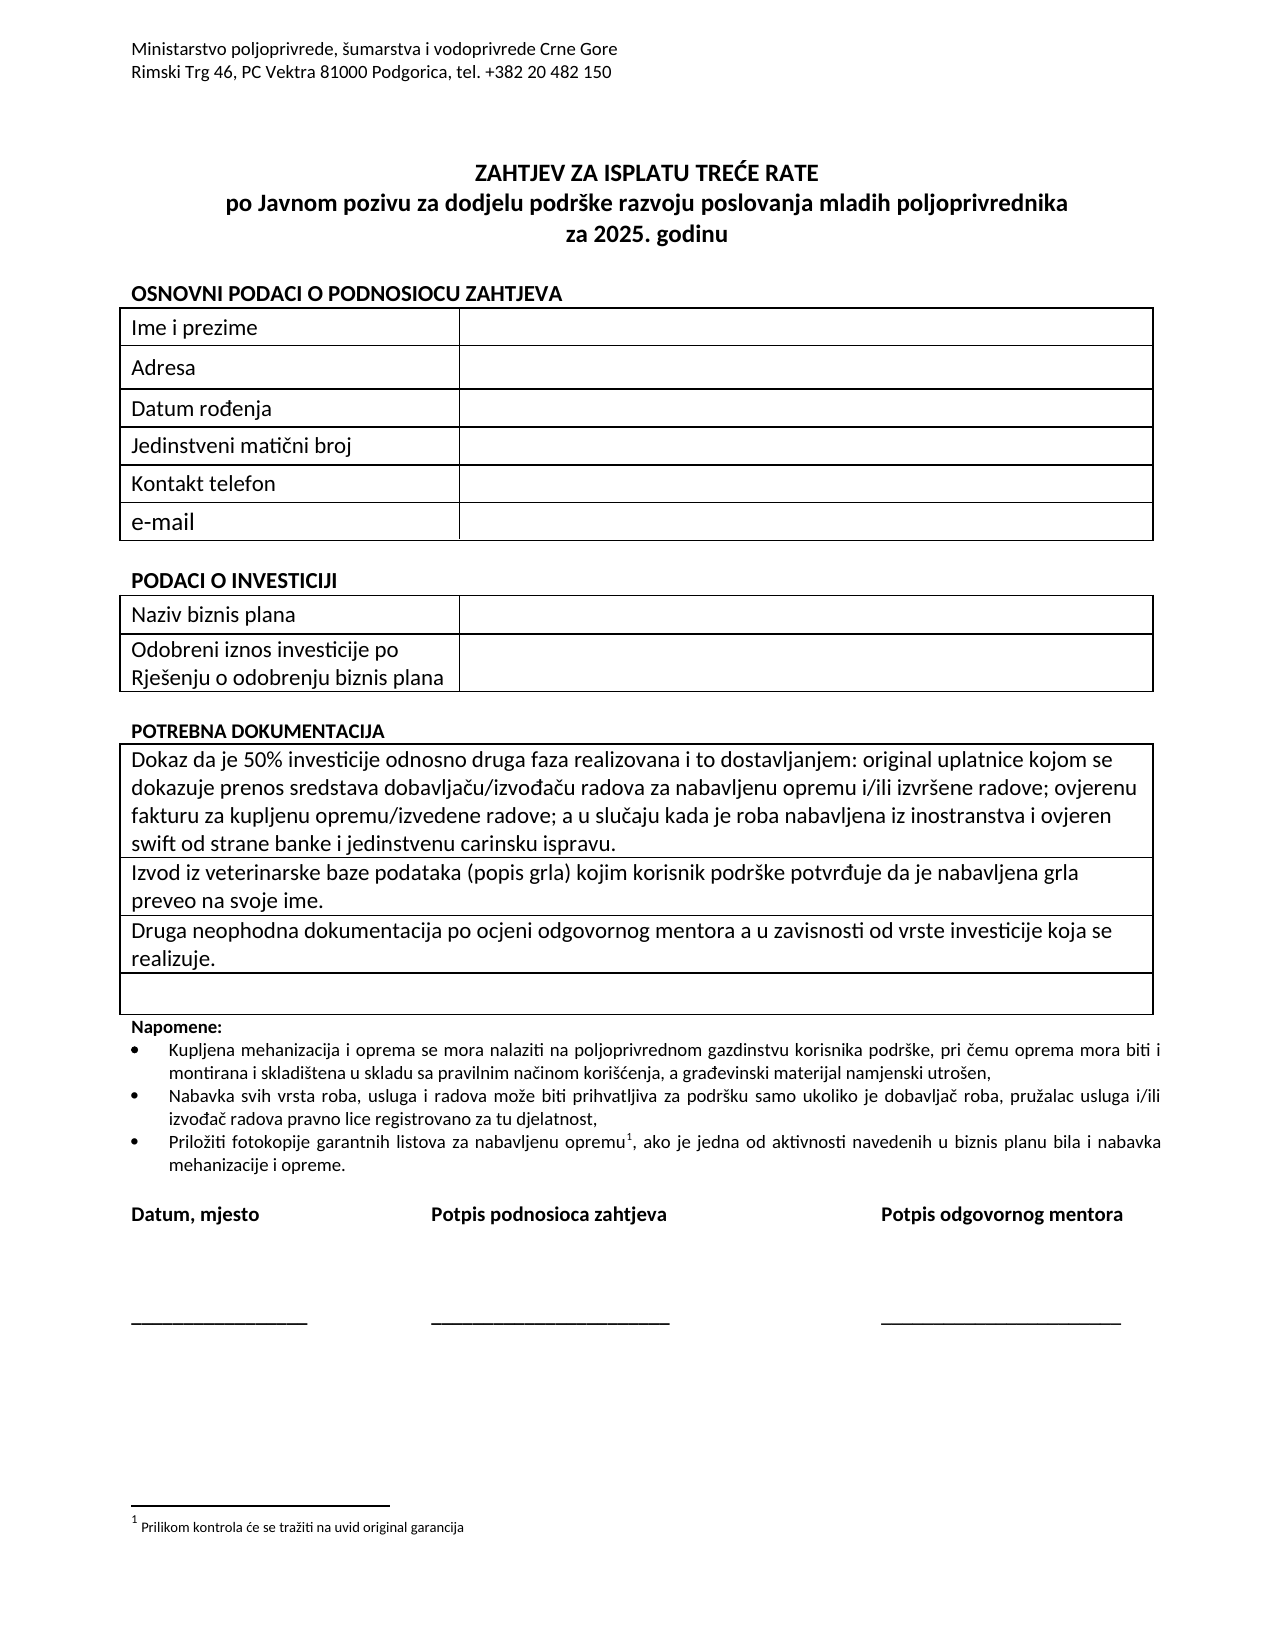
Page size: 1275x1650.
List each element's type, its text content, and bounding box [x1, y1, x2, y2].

table_cell [460, 635, 1152, 691]
table_cell Adresa [121, 346, 459, 388]
table_header [460, 309, 1152, 345]
text POTREBNA DOKUMENTACIJA [131, 718, 1162, 743]
list Kupljena mehanizacija i oprema se mora nalaziti na poljoprivrednom gazdinstvu korisnika podrške, pri čemu oprema mora biti i montirana i skladištena u skladu sa pravilnim načinom korišćenja, a građevinski materijal namjenski utrošen, [131, 1038, 1162, 1084]
table_cell [460, 346, 1152, 388]
table_cell Druga neophodna dokumentacija po ocjeni odgovornog mentora a u zavisnosti od vrste investicije koja se realizuje. [121, 916, 1152, 972]
table_header [460, 596, 1152, 633]
list Priložiti fotokopije garantnih listova za nabavljenu opremu, ako je jedna od aktivnosti navedenih u biznis planu bila i nabavka mehanizacije i opreme. [131, 1130, 1162, 1176]
table_header Naziv biznis plana [121, 596, 459, 633]
table_cell Odobreni iznos investicije po Rješenju o odobrenju biznis plana [121, 635, 459, 691]
table_cell [121, 974, 1152, 1014]
list po Javnom pozivu za dodjelu podrške razvoju poslovanja mladih poljoprivrednika [131, 187, 1162, 218]
list ZAHTJEV ZA ISPLATU TREĆE RATE [131, 157, 1162, 187]
text _________________ _______________________ _______________________ [131, 1303, 1162, 1328]
subtitle OSNOVNI PODACI O PODNOSIOCU ZAHTJEVA [131, 279, 1162, 307]
table_cell Kontakt telefon [121, 466, 459, 502]
table_cell [460, 503, 1152, 539]
table_cell Jedinstveni matični broj [121, 428, 459, 464]
list za 2025. godinu [131, 218, 1162, 248]
table_cell [460, 428, 1152, 464]
table_cell e-mail [121, 503, 459, 539]
table_cell [460, 466, 1152, 502]
table_cell Izvod iz veterinarske baze podataka (popis grla) kojim korisnik podrške potvrđuje da je nabavljena grla preveo na svoje ime. [121, 858, 1152, 914]
table_header Ime i prezime [121, 309, 459, 345]
table_header Dokaz da je 50% investicije odnosno druga faza realizovana i to dostavljanjem: original uplatnice kojom se dokazuje prenos sredstava dobavljaču/izvođaču radova za nabavljenu opremu i/ili izvršene radove; ovjerenu fakturu za kupljenu opremu/izvedene radove; a u slučaju kada je roba nabavljena iz inostranstva i ovjeren swift od strane banke i jedinstvenu carinsku ispravu. [121, 745, 1152, 857]
table_cell [460, 390, 1152, 426]
text Napomene: [131, 1015, 1162, 1038]
list Nabavka svih vrsta roba, usluga i radova može biti prihvatljiva za podršku samo ukoliko je dobavljač roba, pružalac usluga i/ili izvođač radova pravno lice registrovano za tu djelatnost, [131, 1084, 1162, 1130]
text Datum, mjesto Potpis podnosioca zahtjeva Potpis odgovornog mentora [131, 1201, 1162, 1226]
subtitle PODACI O INVESTICIJI [131, 566, 1162, 594]
table_cell Datum rođenja [121, 390, 459, 426]
